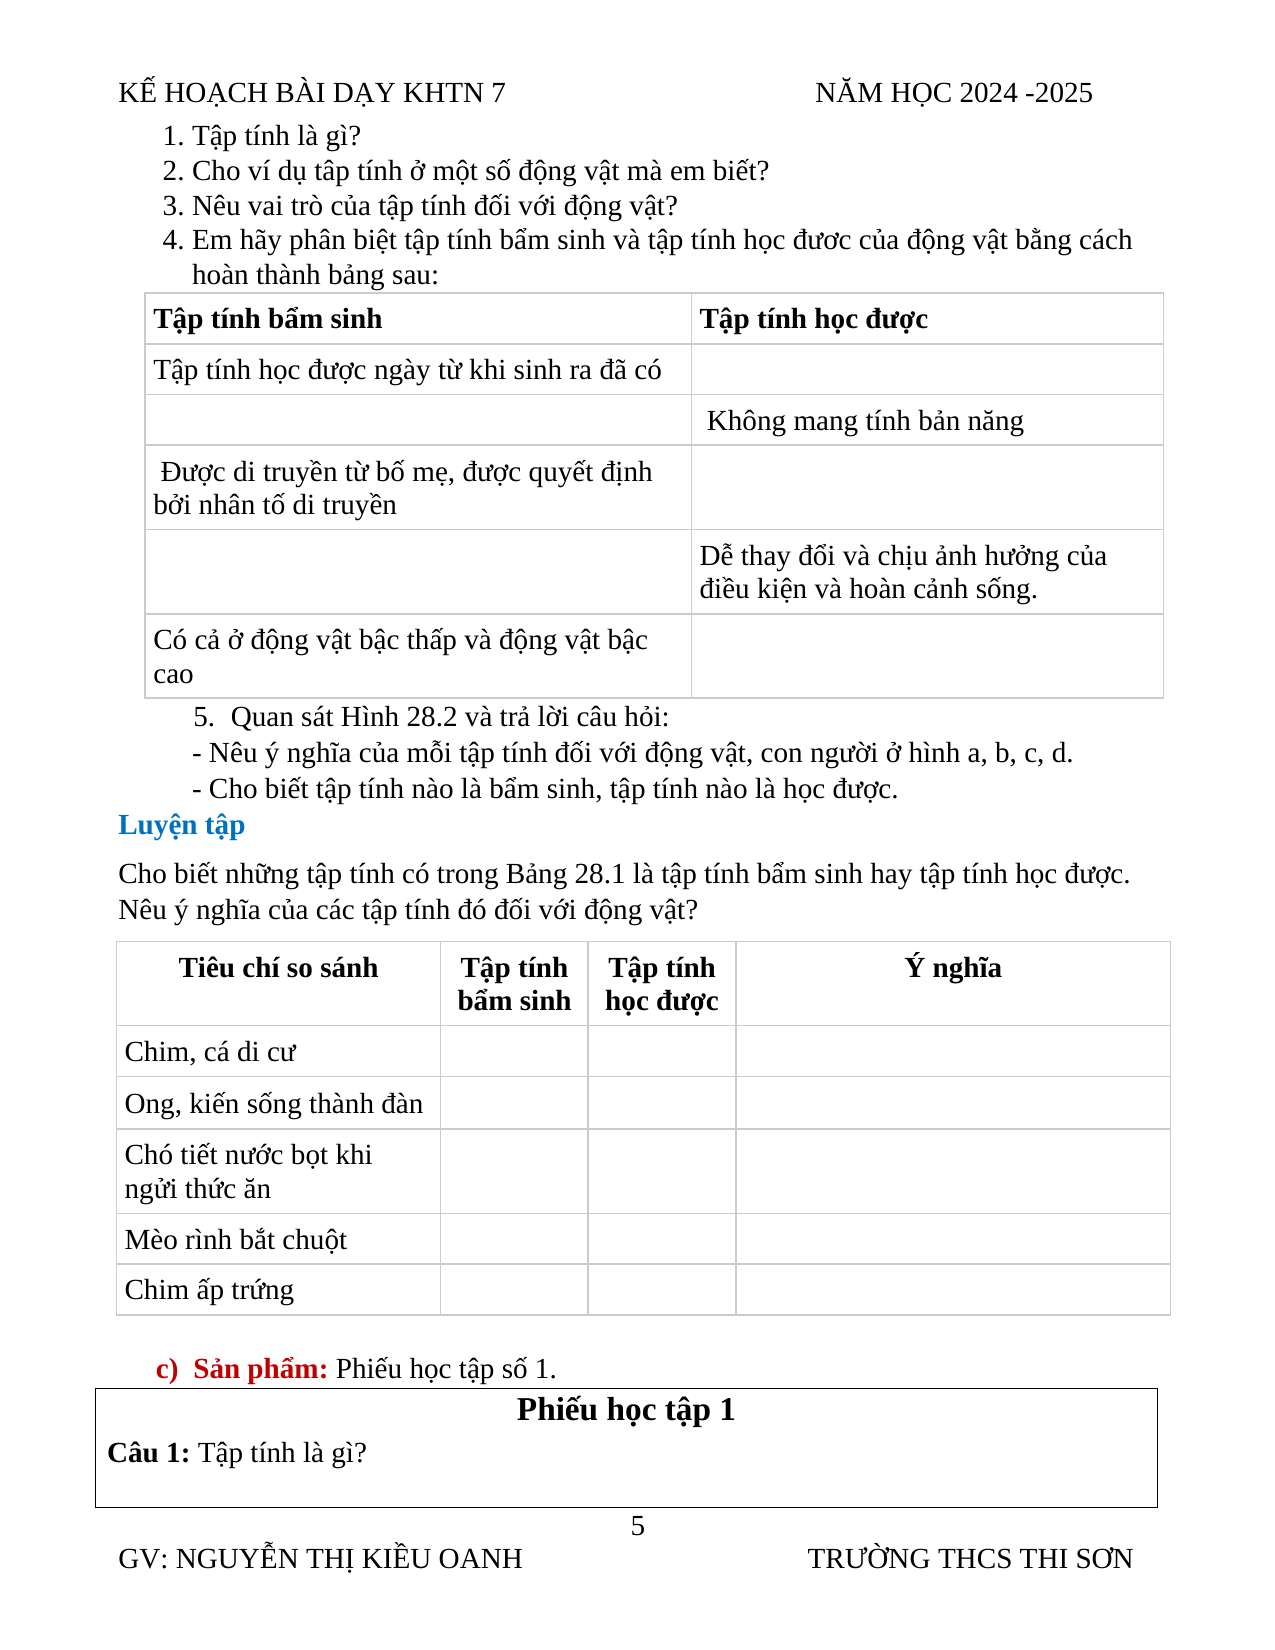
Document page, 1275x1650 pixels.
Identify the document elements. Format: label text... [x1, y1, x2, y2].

table_cell Ong, kiến sống thành đàn [117, 1077, 440, 1128]
table_cell [692, 615, 1163, 697]
table_cell [589, 1026, 735, 1076]
table_cell [441, 1214, 587, 1263]
text - Nêu ý nghĩa của mỗi tập tính đối với động vật, con người ở hình a, b, c, d. [156, 735, 1157, 768]
table_cell [146, 530, 691, 613]
table_cell [441, 1077, 587, 1128]
text Cho biết những tập tính có trong Bảng 28.1 là tập tính bẩm sinh hay tập tính học được. Nêu ý nghĩa của các tập tính đó đối với động vật? [118, 856, 1157, 925]
table_cell [589, 1214, 735, 1263]
table_cell Chim ấp trứng [117, 1265, 440, 1314]
table_cell Được di truyền từ bố mẹ, được quyết định bởi nhân tố di truyền [146, 446, 691, 528]
text Luyện tập [118, 807, 1157, 841]
table_cell Không mang tính bản năng [692, 395, 1163, 444]
list Sản phẩm: Phiếu học tập số 1. [156, 1352, 1145, 1385]
list Nêu vai trò của tập tính đối với động vật? [162, 188, 1145, 221]
table_cell Tập tính học được ngày từ khi sinh ra đã có [146, 345, 691, 393]
table_cell Mèo rình bắt chuột [117, 1214, 440, 1263]
list Cho ví dụ tâp tính ở một số động vật mà em biết? [162, 153, 1145, 186]
table_header Tiêu chí so sánh [117, 942, 440, 1025]
table_cell [737, 1130, 1170, 1212]
table_header Tập tính bẩm sinh [146, 294, 691, 343]
list Tập tính là gì? [162, 118, 1145, 152]
table_header Tập tính bẩm sinh [441, 942, 587, 1025]
table_cell [441, 1026, 587, 1076]
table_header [96, 1389, 1157, 1507]
table_cell [589, 1130, 735, 1212]
table_cell [737, 1026, 1170, 1076]
table_cell [692, 446, 1163, 528]
table_cell Chim, cá di cư [117, 1026, 440, 1076]
list Quan sát Hình 28.2 và trả lời câu hỏi: [193, 699, 1157, 732]
table_cell Chó tiết nước bọt khi ngửi thức ăn [117, 1130, 440, 1212]
table_cell [589, 1265, 735, 1314]
table_header Tập tính học được [692, 294, 1163, 343]
table_cell [737, 1214, 1170, 1263]
table_cell Dễ thay đổi và chịu ảnh hưởng của điều kiện và hoàn cảnh sống. [692, 530, 1163, 613]
text - Cho biết tập tính nào là bẩm sinh, tập tính nào là học được. [156, 771, 1157, 804]
table_cell [589, 1077, 735, 1128]
table_header Ý nghĩa [737, 942, 1170, 1025]
table_cell [441, 1130, 587, 1212]
list Em hãy phân biệt tập tính bẩm sinh và tập tính học đươc của động vật bằng cách hoàn thành bảng sau: [162, 222, 1145, 291]
table_header Tập tính học được [589, 942, 735, 1025]
table_cell Có cả ở động vật bậc thấp và động vật bậc cao [146, 615, 691, 697]
table_cell [737, 1265, 1170, 1314]
table_cell [441, 1265, 587, 1314]
table_cell [146, 395, 691, 444]
table_cell [692, 345, 1163, 393]
table_cell [737, 1077, 1170, 1128]
